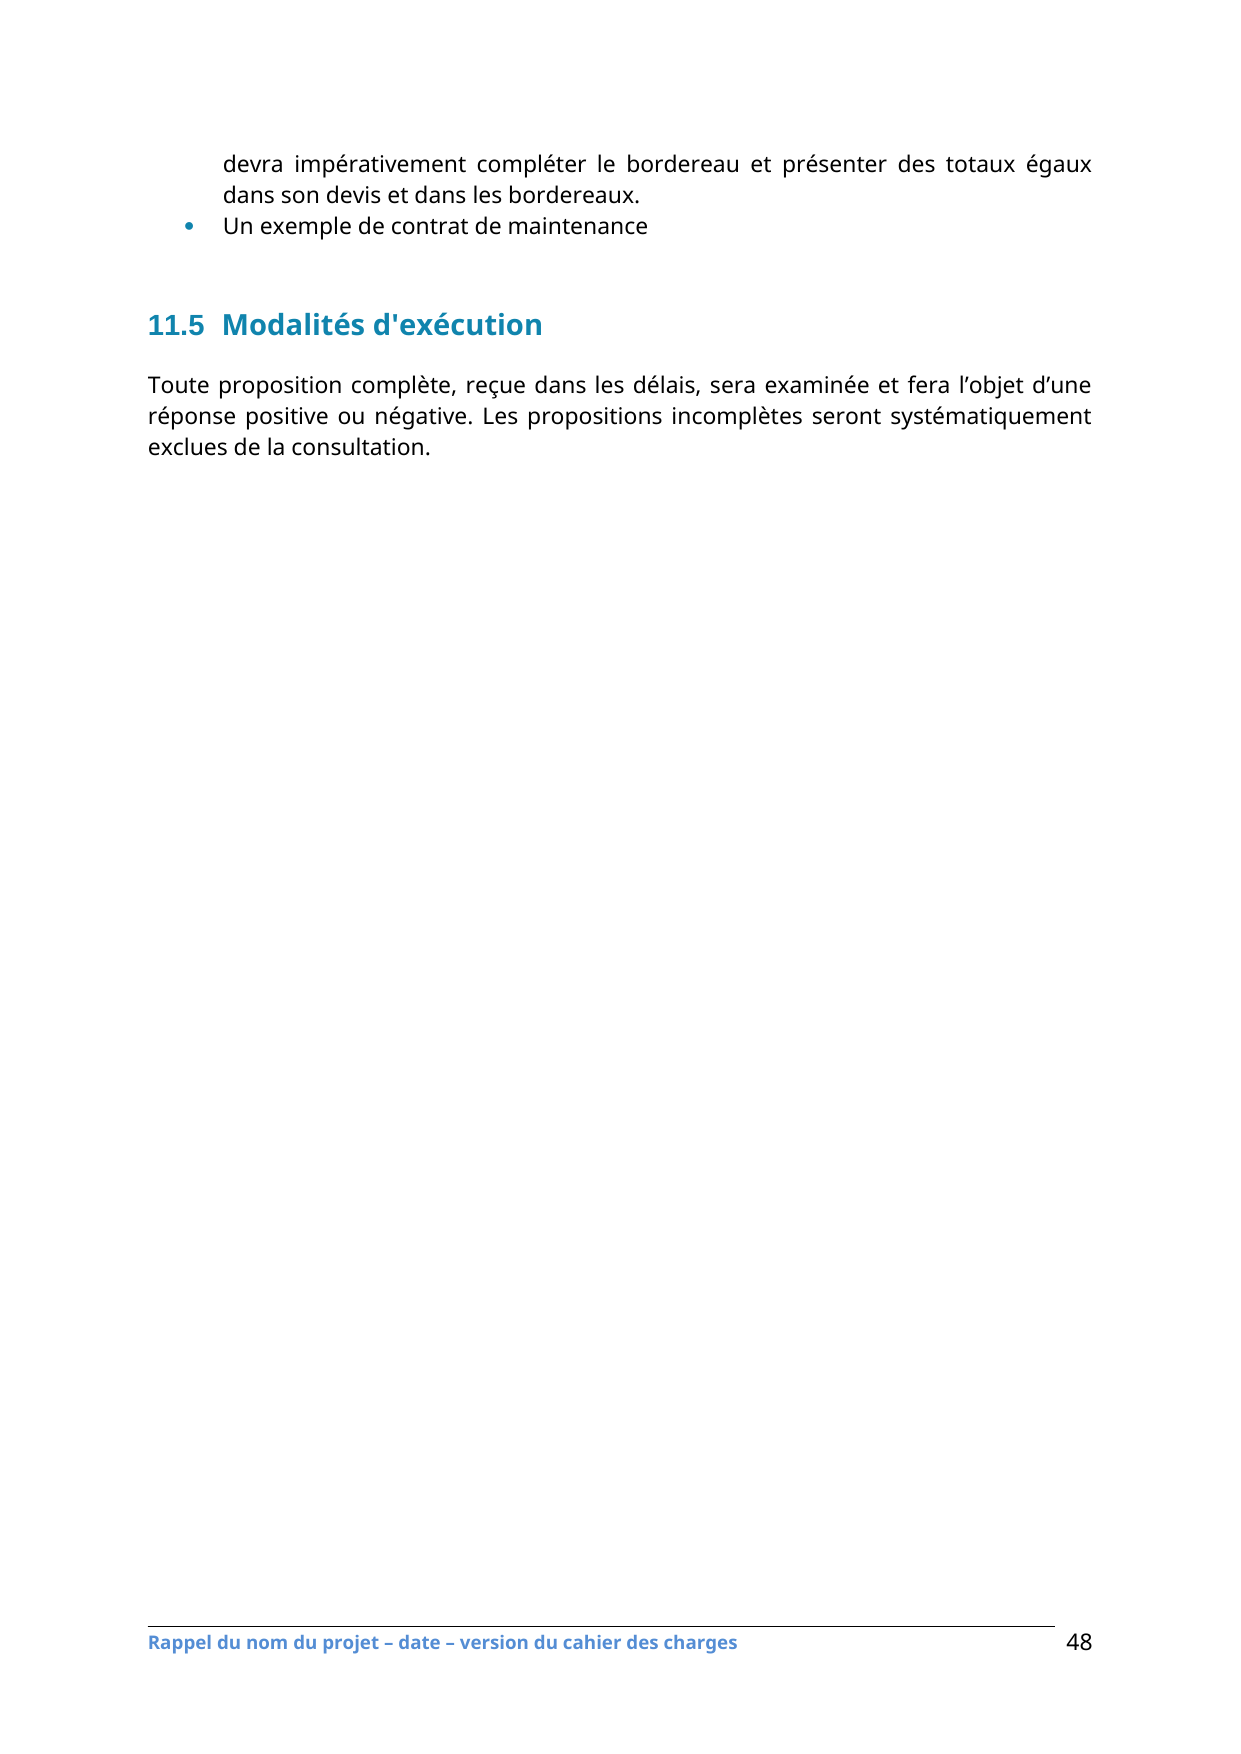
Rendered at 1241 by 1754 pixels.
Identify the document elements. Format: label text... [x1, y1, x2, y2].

text Toute proposition complète, reçue dans les délais, sera examinée et fera l’objet d’une réponse positive ou négative. Les propositions incomplètes seront systématiquement exclues de la consultation. [148, 369, 1093, 462]
subtitle Modalités d'exécution [148, 304, 1093, 344]
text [185, 148, 1093, 210]
text Un exemple de contrat de maintenance [185, 210, 1093, 241]
